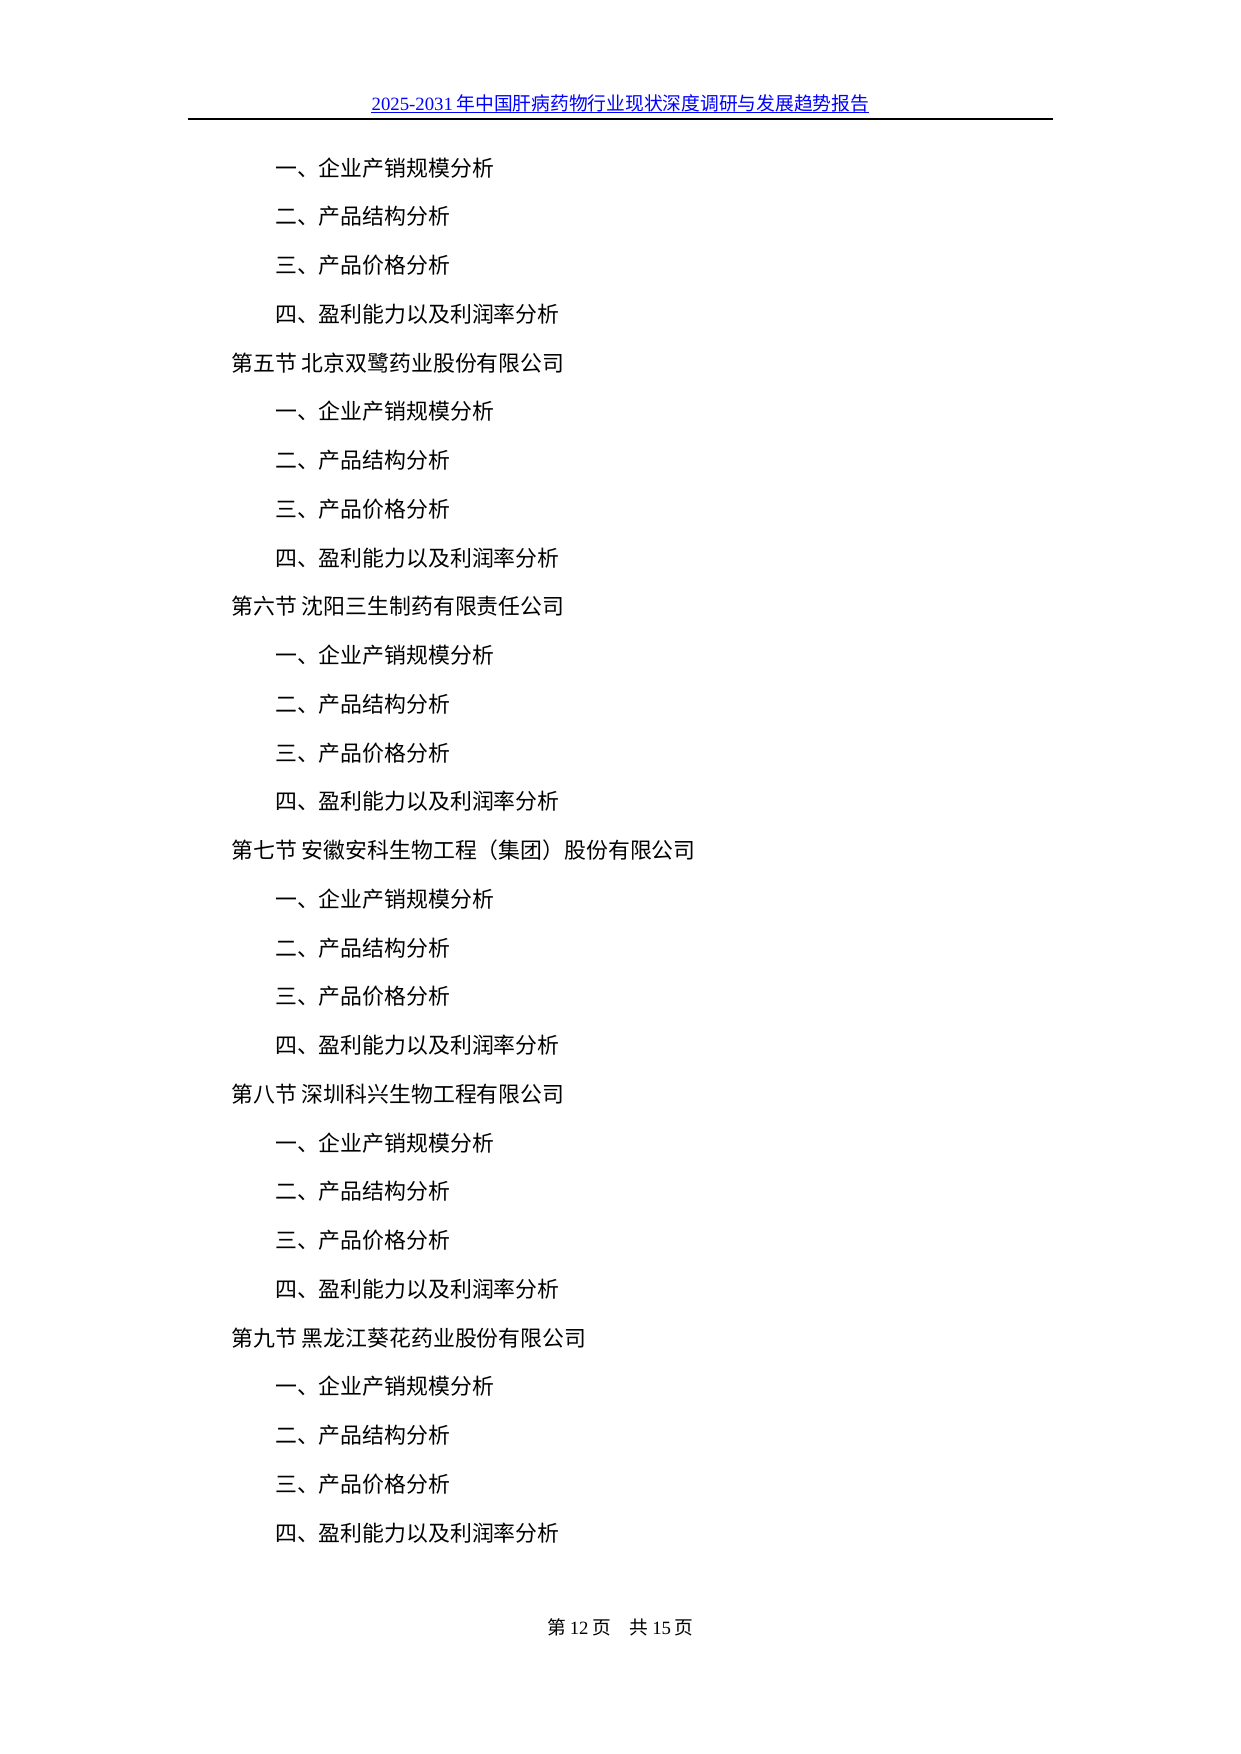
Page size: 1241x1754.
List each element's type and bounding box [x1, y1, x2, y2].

text [187, 150, 1053, 1548]
